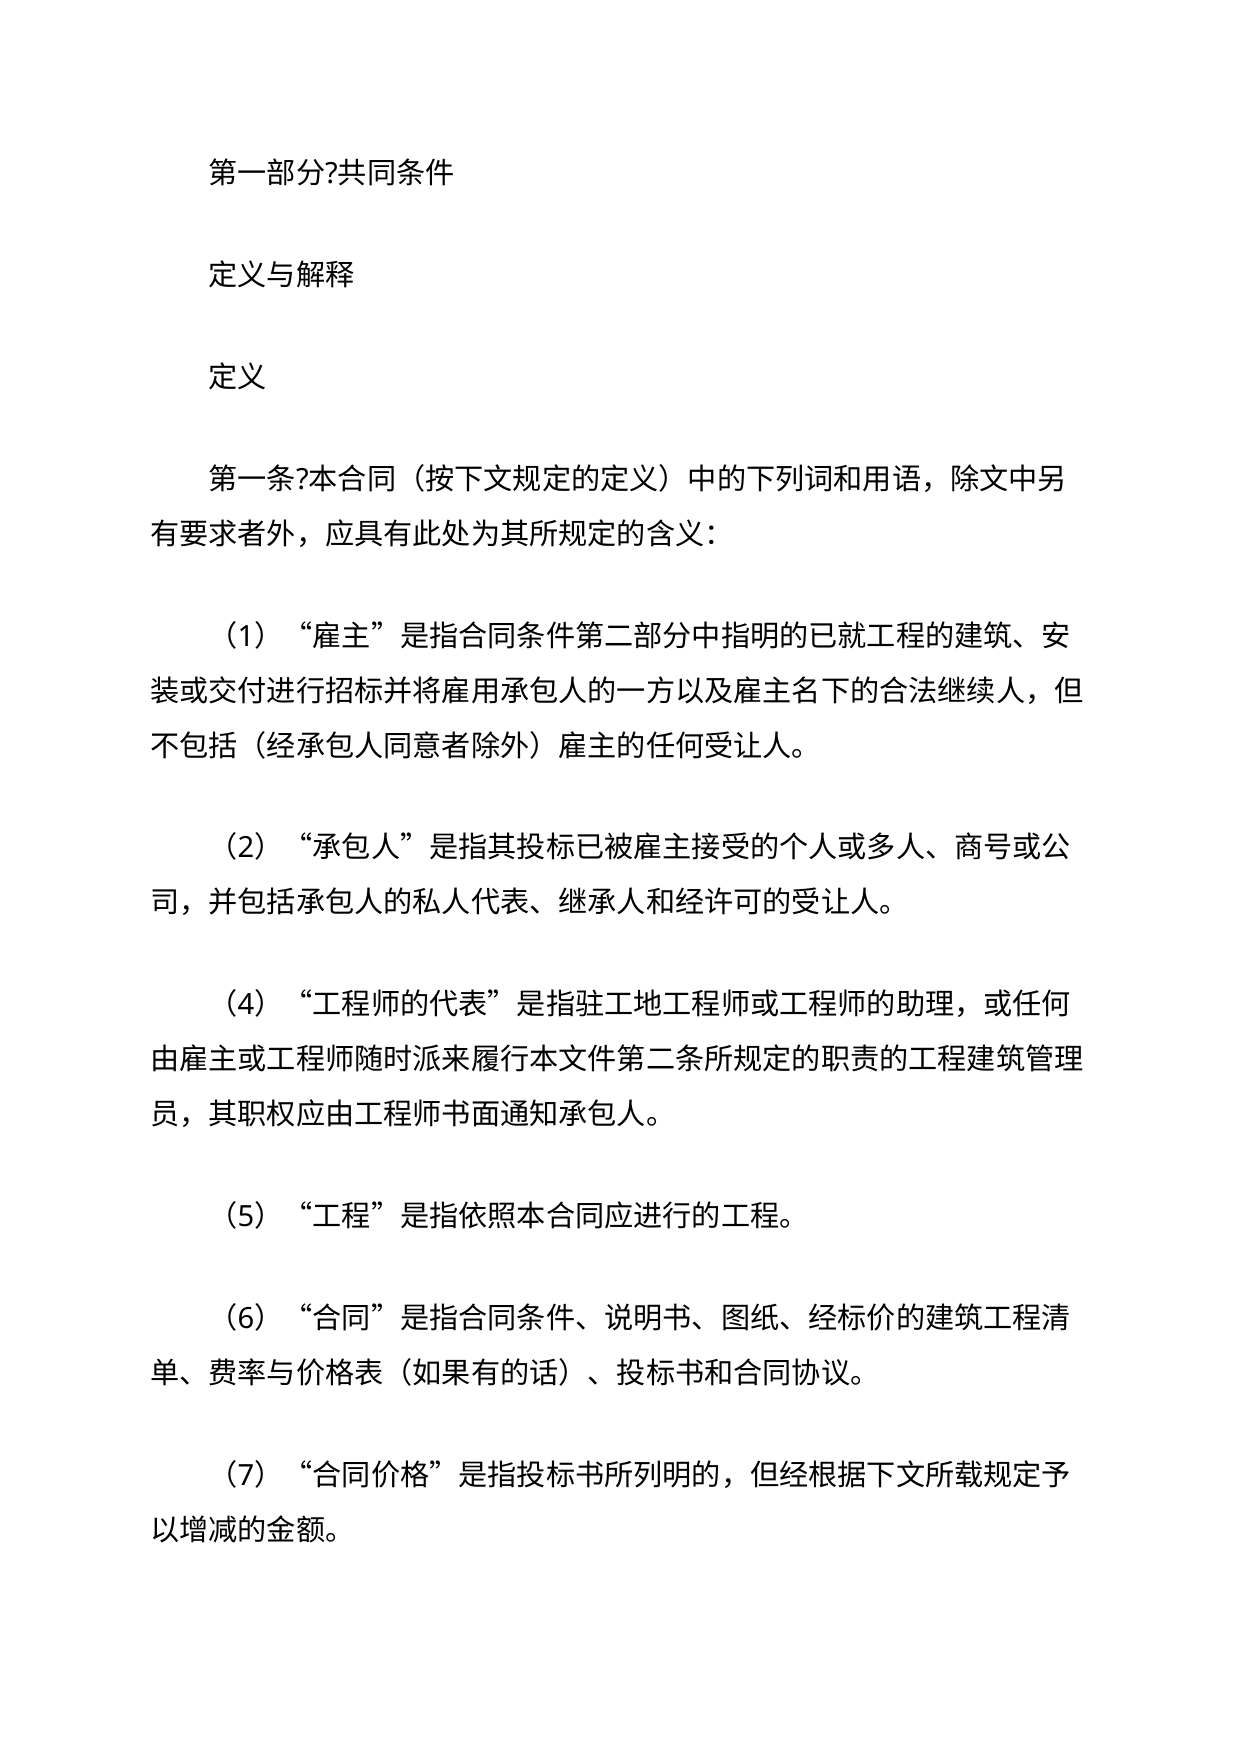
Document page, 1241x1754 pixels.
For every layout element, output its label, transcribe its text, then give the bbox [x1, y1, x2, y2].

text 定义 [150, 354, 1090, 396]
text （1）“雇主”是指合同条件第二部分中指明的已就工程的建筑、安装或交付进行招标并将雇用承包人的一方以及雇主名下的合法继续人，但不包括（经承包人同意者除外）雇主的任何受让人。 [150, 612, 1090, 764]
text （5）“工程”是指依照本合同应进行的工程。 [150, 1192, 1090, 1235]
text 第一部分?共同条件 [150, 150, 1090, 192]
text 第一条?本合同（按下文规定的定义）中的下列词和用语，除文中另有要求者外，应具有此处为其所规定的含义： [150, 456, 1090, 553]
text （7）“合同价格”是指投标书所列明的，但经根据下文所载规定予以增减的金额。 [150, 1451, 1090, 1548]
text （2）“承包人”是指其投标已被雇主接受的个人或多人、商号或公司，并包括承包人的私人代表、继承人和经许可的受让人。 [150, 824, 1090, 921]
text 定义与解释 [150, 252, 1090, 294]
text （4）“工程师的代表”是指驻工地工程师或工程师的助理，或任何由雇主或工程师随时派来履行本文件第二条所规定的职责的工程建筑管理员，其职权应由工程师书面通知承包人。 [150, 981, 1090, 1133]
text （6）“合同”是指合同条件、说明书、图纸、经标价的建筑工程清单、费率与价格表（如果有的话）、投标书和合同协议。 [150, 1294, 1090, 1392]
